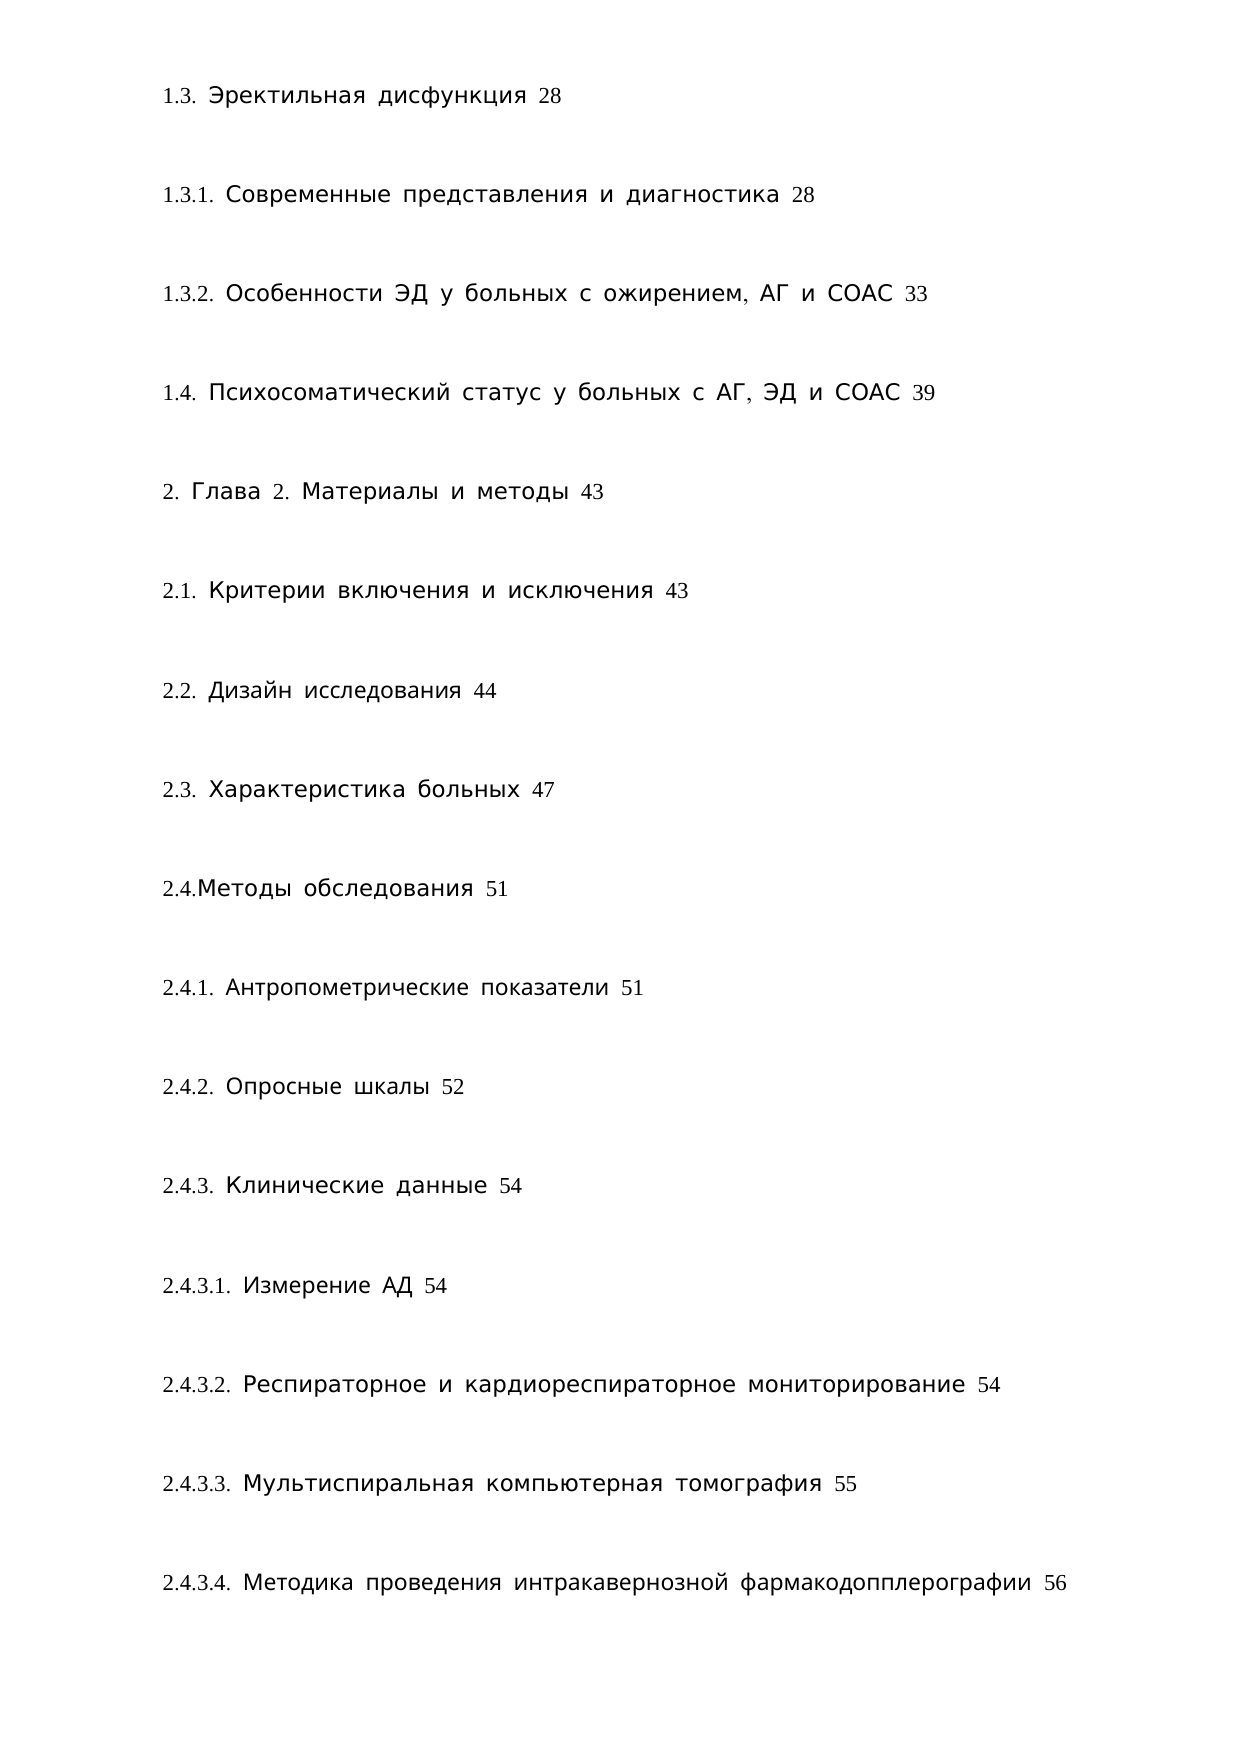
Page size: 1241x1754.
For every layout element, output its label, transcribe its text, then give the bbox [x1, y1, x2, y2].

text 2.4.3.1. Измерение АД 54 [103, 1269, 1152, 1298]
text 1.3.1. Современные представления и диагностика 28 [103, 178, 1152, 207]
text 2.2. Дизайн исследования 44 [103, 674, 1152, 703]
text 2.4.3.3. Мультиспиральная компьютерная томография 55 [103, 1467, 1152, 1496]
text 2. Глава 2. Материалы и методы 43 [103, 476, 1152, 504]
text 2.1. Критерии включения и исключения 43 [103, 575, 1152, 604]
text 2.3. Характеристика больных 47 [103, 773, 1152, 802]
text 2.4.Методы обследования 51 [103, 872, 1152, 901]
text 2.4.2. Опросные шкалы 52 [103, 1071, 1152, 1099]
text 1.4. Психосоматический статус у больных с АГ, ЭД и СОАС 39 [103, 377, 1152, 405]
text 2.4.3.4. Методика проведения интракавернозной фармакодопплерографии 56 [103, 1567, 1152, 1595]
text 2.4.3.2. Респираторное и кардиореспираторное мониторирование 54 [103, 1368, 1152, 1397]
text 2.4.3. Клинические данные 54 [103, 1170, 1152, 1199]
text 1.3.2. Особенности ЭД у больных с ожирением, АГ и СОАС 33 [103, 277, 1152, 306]
text 1.3. Эректильная дисфункция 28 [103, 79, 1152, 108]
text 2.4.1. Антропометрические показатели 51 [103, 972, 1152, 1000]
